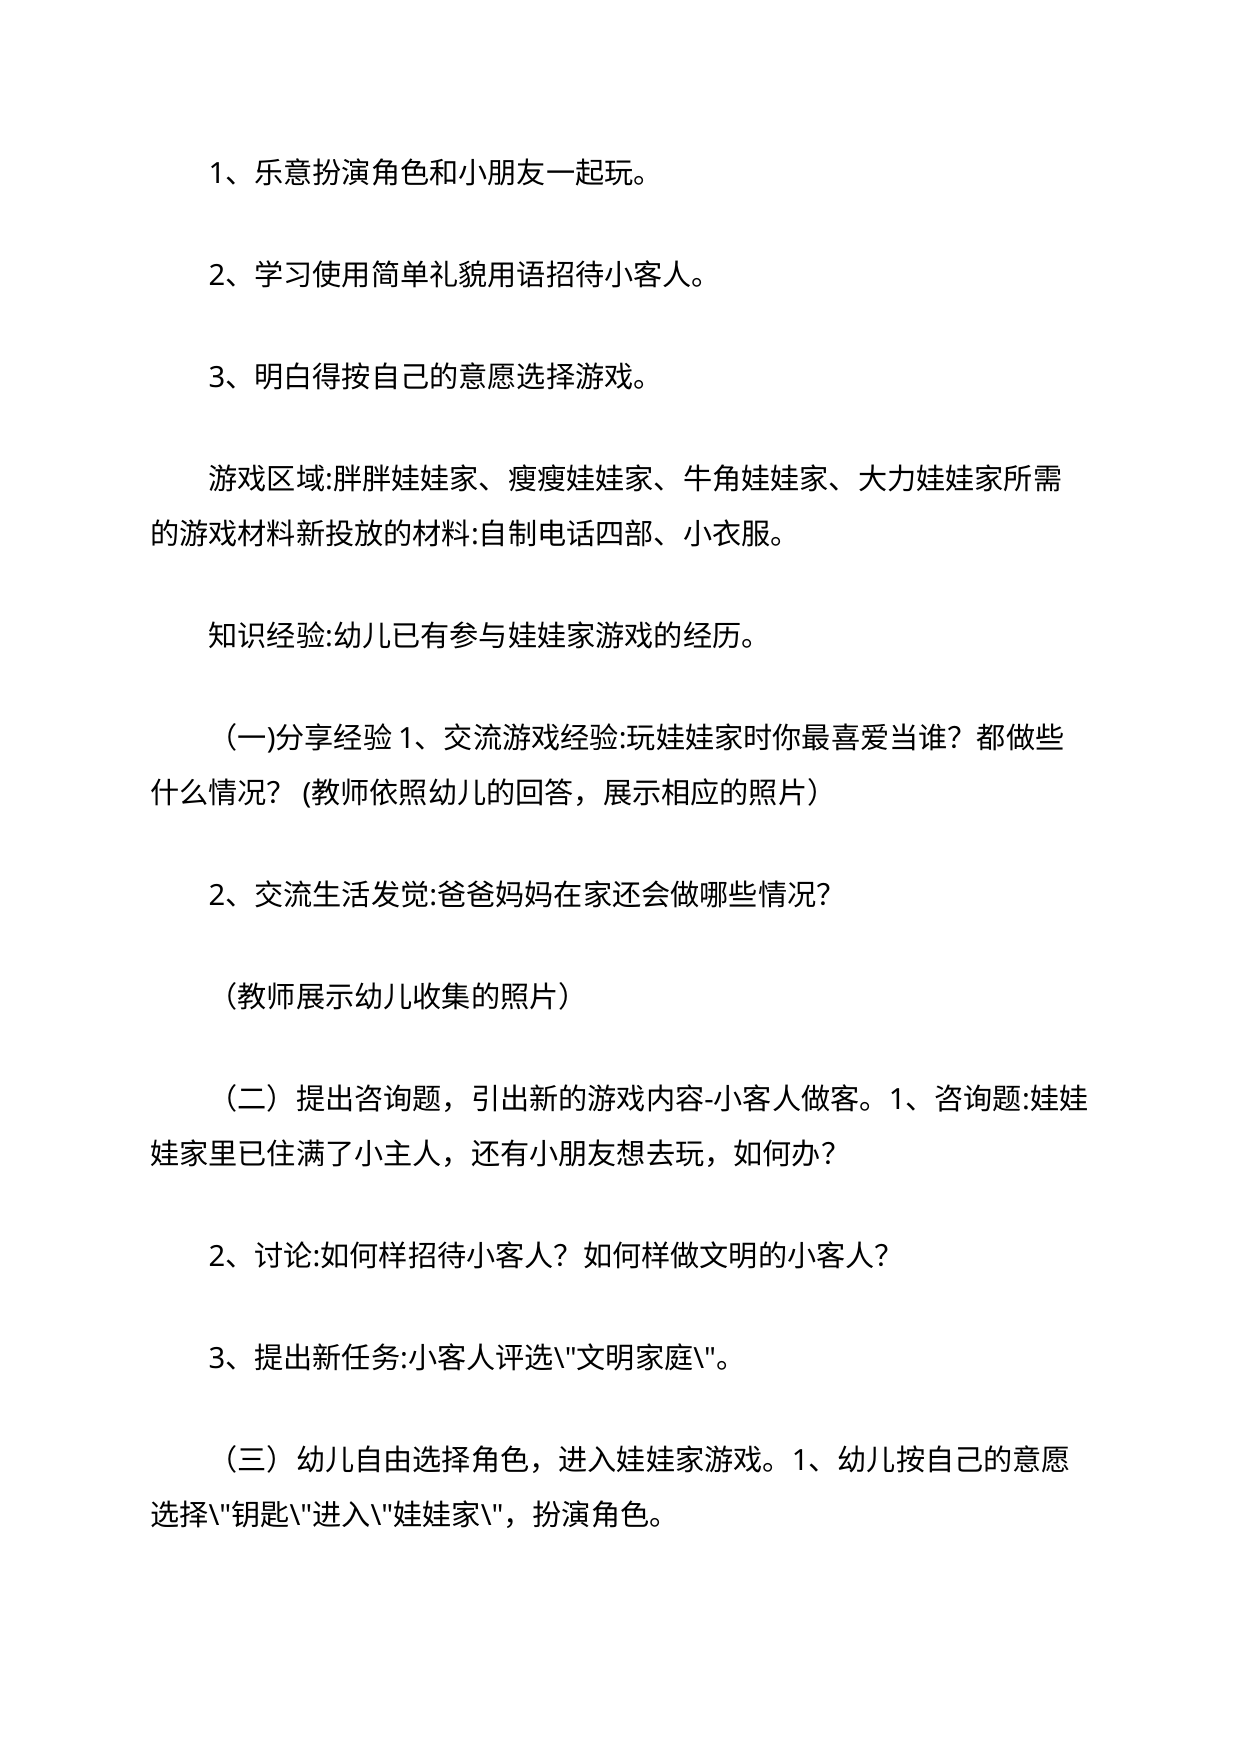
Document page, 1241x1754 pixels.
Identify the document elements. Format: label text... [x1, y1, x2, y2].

text 2、讨论:如何样招待小客人？如何样做文明的小客人？ [150, 1232, 1090, 1275]
text 3、提出新任务:小客人评选\"文明家庭\"。 [150, 1334, 1090, 1377]
text 3、明白得按自己的意愿选择游戏。 [150, 354, 1090, 396]
text （二）提出咨询题，引出新的游戏内容-小客人做客。1、咨询题:娃娃娃家里已住满了小主人，还有小朋友想去玩，如何办？ [150, 1076, 1090, 1173]
text （教师展示幼儿收集的照片） [150, 974, 1090, 1016]
text 知识经验:幼儿已有参与娃娃家游戏的经历。 [150, 613, 1090, 655]
text 游戏区域:胖胖娃娃家、瘦瘦娃娃家、牛角娃娃家、大力娃娃家所需的游戏材料新投放的材料:自制电话四部、小衣服。 [150, 456, 1090, 553]
text （三）幼儿自由选择角色，进入娃娃家游戏。1、幼儿按自己的意愿选择\"钥匙\"进入\"娃娃家\"，扮演角色。 [150, 1436, 1090, 1534]
text 2、学习使用简单礼貌用语招待小客人。 [150, 252, 1090, 294]
text 1、乐意扮演角色和小朋友一起玩。 [150, 150, 1090, 192]
text （一)分享经验1、交流游戏经验:玩娃娃家时你最喜爱当谁？都做些什么情况？ (教师依照幼儿的回答，展示相应的照片） [150, 715, 1090, 812]
text 2、交流生活发觉:爸爸妈妈在家还会做哪些情况？ [150, 872, 1090, 914]
